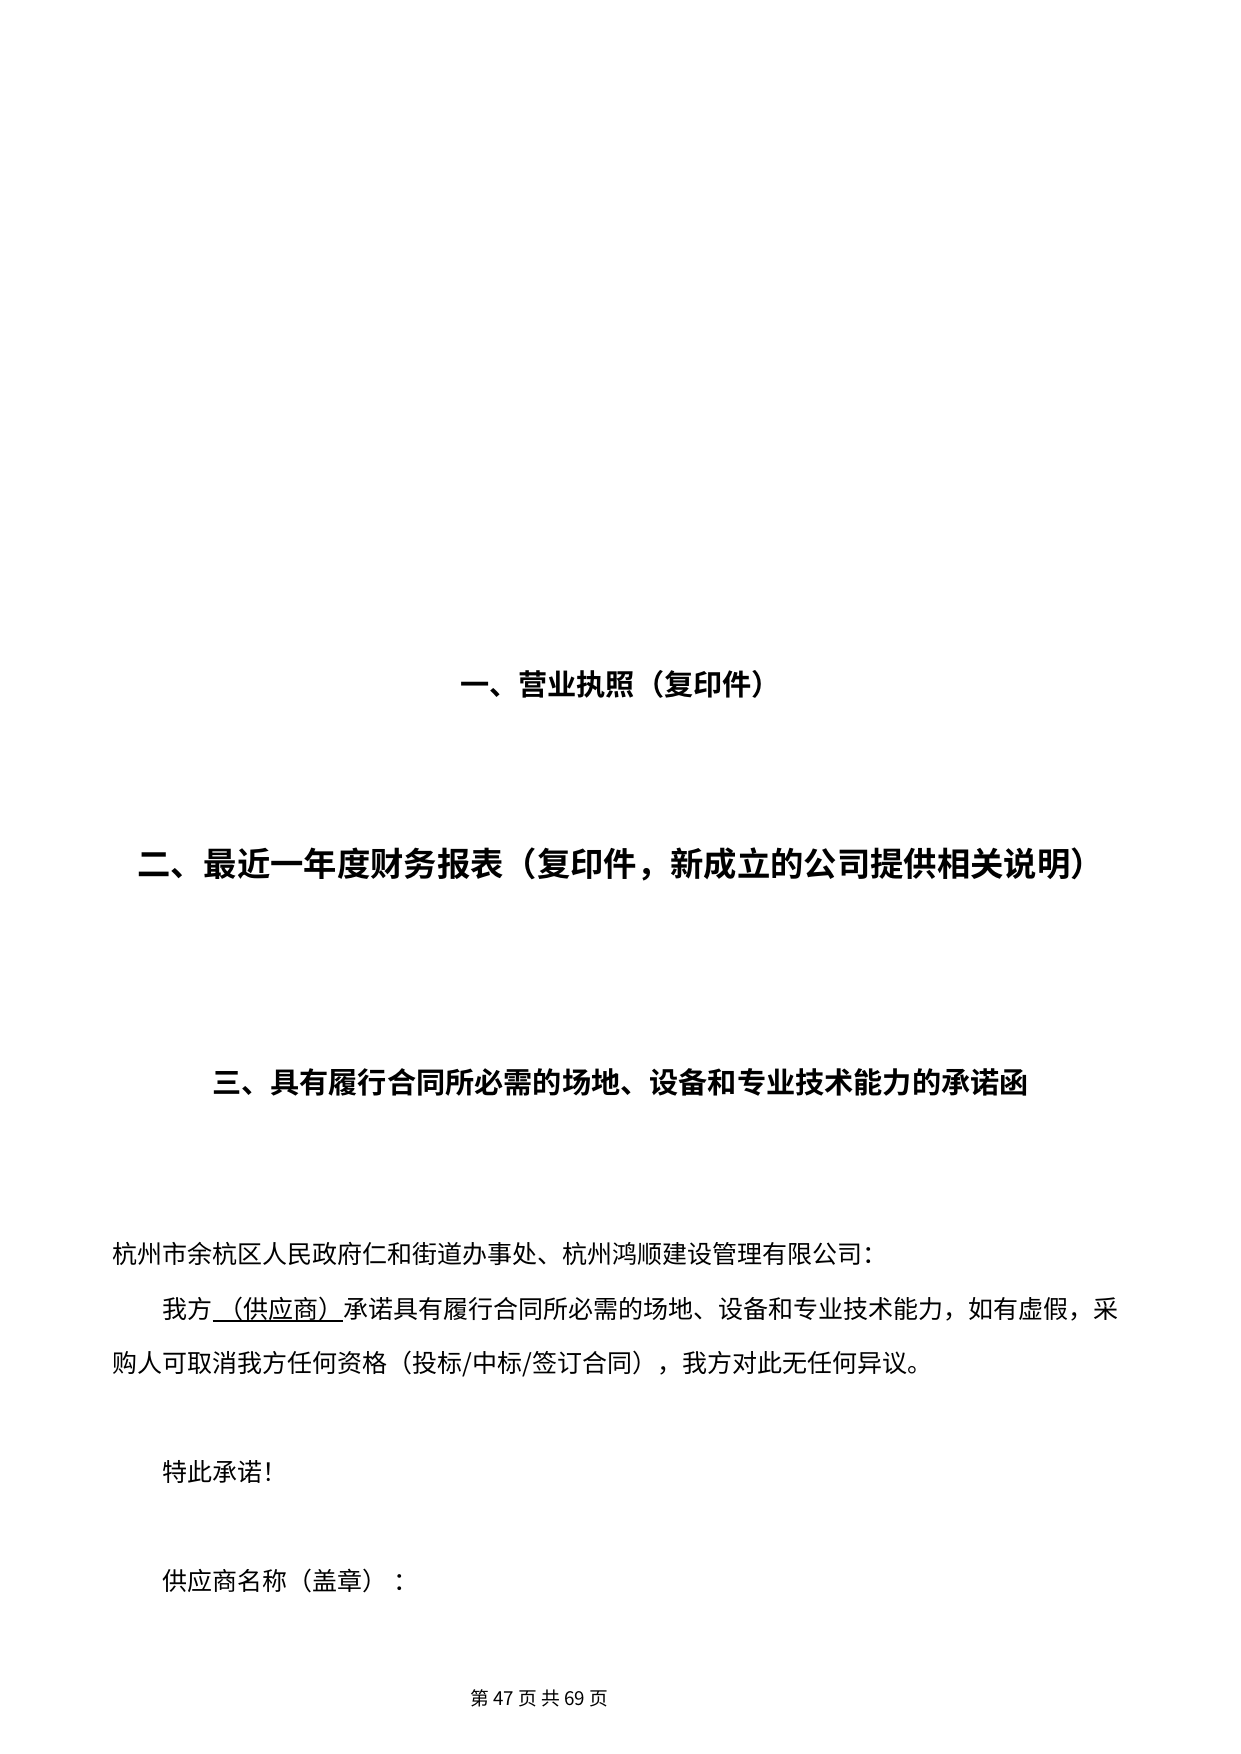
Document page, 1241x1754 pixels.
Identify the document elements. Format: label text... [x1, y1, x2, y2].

text 我方 （供应商）承诺具有履行合同所必需的场地、设备和专业技术能力，如有虚假，采购人可取消我方任何资格（投标/中标/签订合同），我方对此无任何异议。 [112, 1289, 1128, 1380]
subtitle 营业执照（复印件） [112, 662, 1128, 704]
text 杭州市余杭区人民政府仁和街道办事处、杭州鸿顺建设管理有限公司： [112, 1235, 1128, 1271]
subtitle 三、具有履行合同所必需的场地、设备和专业技术能力的承诺函 [112, 1059, 1128, 1101]
text 供应商名称（盖章） ： [112, 1561, 1128, 1597]
text 特此承诺！ [112, 1452, 1128, 1488]
text 二、最近一年度财务报表（复印件，新成立的公司提供相关说明） [112, 837, 1128, 886]
